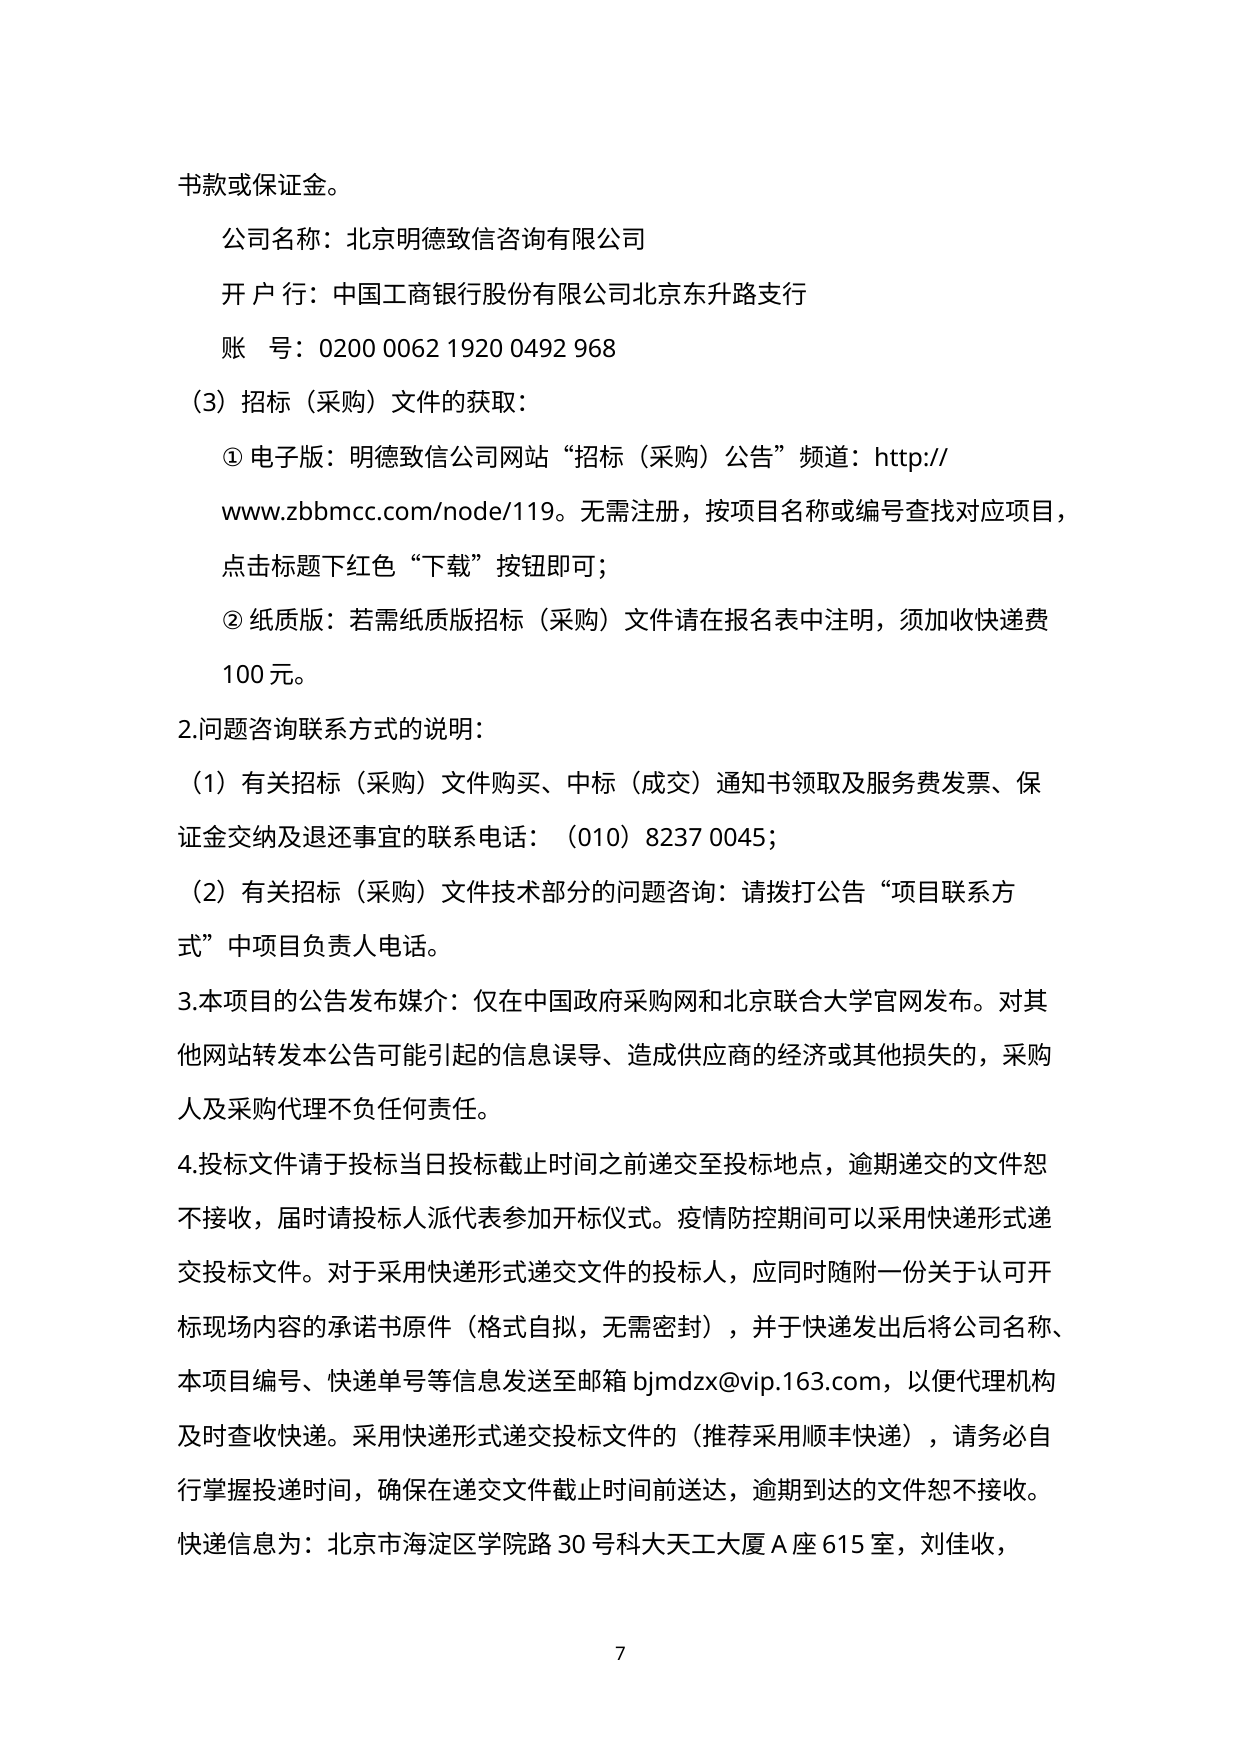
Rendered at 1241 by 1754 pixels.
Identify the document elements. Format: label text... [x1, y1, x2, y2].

text （2）有关招标（采购）文件技术部分的问题咨询：请拨打公告“项目联系方式”中项目负责人电话。 [177, 872, 1063, 963]
text 公司名称：北京明德致信咨询有限公司 [221, 220, 1063, 256]
text （1）有关招标（采购）文件购买、中标（成交）通知书领取及服务费发票、保证金交纳及退还事宜的联系电话：（010）8237 0045； [177, 763, 1063, 854]
text ②纸质版：若需纸质版招标（采购）文件请在报名表中注明，须加收快递费100元。 [221, 600, 1063, 691]
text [177, 1144, 1063, 1561]
text 开 户 行：中国工商银行股份有限公司北京东升路支行 [221, 274, 1063, 310]
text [177, 165, 1063, 202]
text （3）招标（采购）文件的获取： [177, 383, 1063, 419]
text 2.问题咨询联系方式的说明： [177, 709, 1063, 745]
text 账 号：0200 0062 1920 0492 968 [221, 328, 1063, 365]
text ①电子版：明德致信公司网站“招标（采购）公告”频道：http://www.zbbmcc.com/node/119。无需注册，按项目名称或编号查找对应项目，点击标题下红色“下载”按钮即可； [221, 437, 1063, 582]
text 3.本项目的公告发布媒介：仅在中国政府采购网和北京联合大学官网发布。对其他网站转发本公告可能引起的信息误导、造成供应商的经济或其他损失的，采购人及采购代理不负任何责任。 [177, 981, 1063, 1126]
